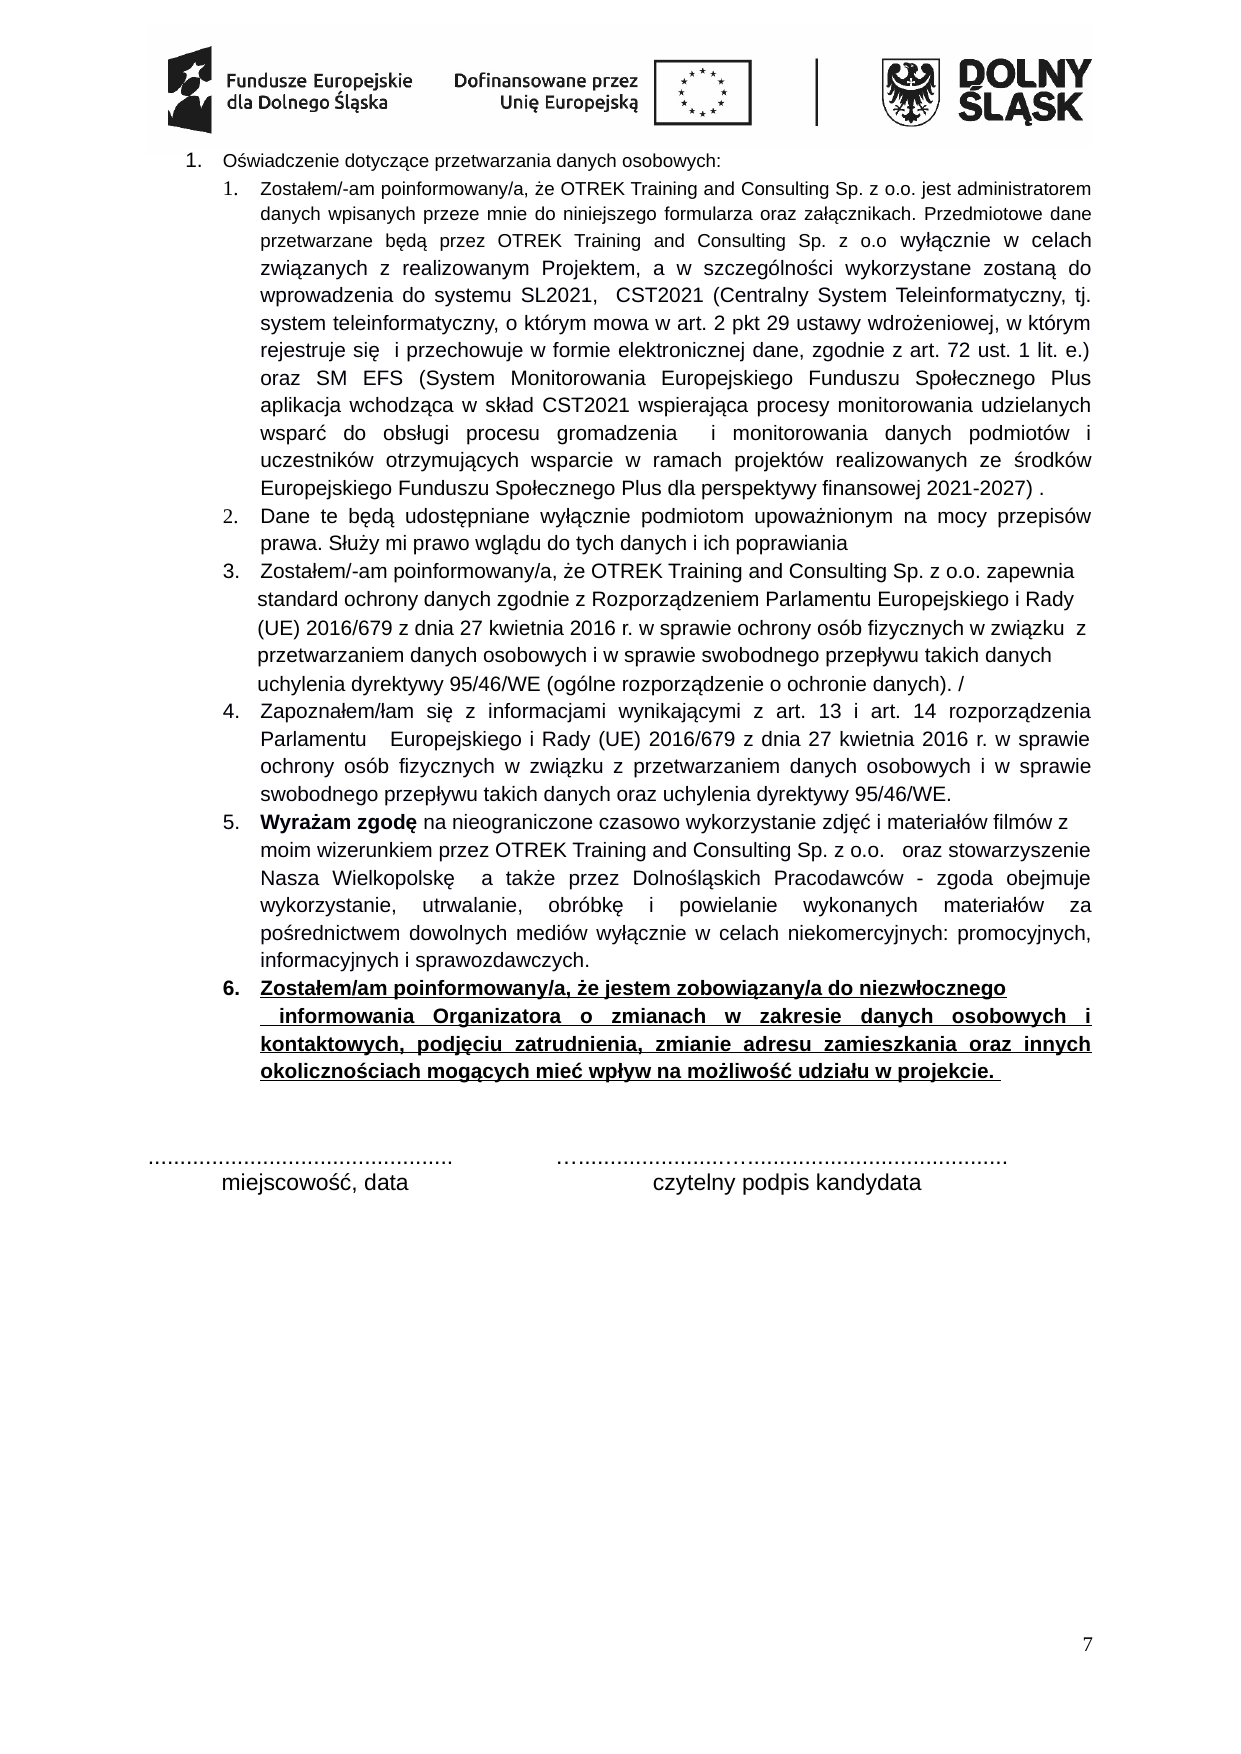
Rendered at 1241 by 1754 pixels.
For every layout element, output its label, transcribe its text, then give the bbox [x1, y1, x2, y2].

list Zapoznałem/łam się z informacjami wynikającymi z art. 13 i art. 14 rozporządzenia Parlamentu Europejskiego i Rady (UE) 2016/679 z dnia 27 kwietnia 2016 r. w sprawie ochrony osób fizycznych w związku z przetwarzaniem danych osobowych i w sprawie swobodnego przepływu takich danych oraz uchylenia dyrektywy 95/46/WE. [223, 699, 1092, 806]
text informowania Organizatora o zmianach w zakresie danych osobowych i kontaktowych, podjęciu zatrudnienia, zmianie adresu zamieszkania oraz innych okolicznościach mogących mieć wpływ na możliwość udziału w projekcie. [260, 1026, 1092, 1052]
list Zostałem/-am poinformowany/a, że OTREK Training and Consulting Sp. z o.o. zapewnia [223, 559, 1092, 583]
text informowania Organizatora o zmianach w zakresie danych osobowych i kontaktowych, podjęciu zatrudnienia, zmianie adresu zamieszkania oraz innych okolicznościach mogących mieć wpływ na możliwość udziału w projekcie. [260, 1004, 1092, 1025]
list Zostałem/-am poinformowany/a, że OTREK Training and Consulting Sp. z o.o. jest administratorem danych wpisanych przeze mnie do niniejszego formularza oraz załącznikach. Przedmiotowe dane przetwarzane będą przez OTREK Training and Consulting Sp. z o.o wyłącznie w celach związanych z realizowanym Projektem, a w szczególności wykorzystane zostaną do wprowadzenia do systemu SL2021, CST2021 (Centralny System Teleinformatyczny, tj. system teleinformatyczny, o którym mowa w art. 2 pkt 29 ustawy wdrożeniowej, w którym rejestruje się i przechowuje w formie elektronicznej dane, zgodnie z art. 72 ust. 1 lit. e.) oraz SM EFS (System Monitorowania Europejskiego Funduszu Społecznego Plus aplikacja wchodząca w skład CST2021 wspierająca procesy monitorowania udzielanych wsparć do obsługi procesu gromadzenia i monitorowania danych podmiotów i uczestników otrzymujących wsparcie w ramach projektów realizowanych ze środków Europejskiego Funduszu Społecznego Plus dla perspektywy finansowej 2021-2027) . [223, 176, 1092, 499]
text informowania Organizatora o zmianach w zakresie danych osobowych i kontaktowych, podjęciu zatrudnienia, zmianie adresu zamieszkania oraz innych okolicznościach mogących mieć wpływ na możliwość udziału w projekcie. [260, 1053, 1092, 1083]
text ................................................ ….......................…......................................... [148, 1143, 1093, 1169]
list Wyrażam zgodę na nieograniczone czasowo wykorzystanie zdjęć i materiałów filmów z [223, 810, 1092, 834]
list Dane te będą udostępniane wyłącznie podmiotom upoważnionym na mocy przepisów prawa. Służy mi prawo wglądu do tych danych i ich poprawiania [223, 503, 1092, 555]
text (UE) 2016/679 z dnia 27 kwietnia 2016 r. w sprawie ochrony osób fizycznych w związku z [223, 615, 1092, 639]
list Oświadczenie dotyczące przetwarzania danych osobowych: [185, 148, 1092, 172]
text przetwarzaniem danych osobowych i w sprawie swobodnego przepływu takich danych [223, 643, 1092, 667]
picture [146, 25, 1092, 155]
text miejscowość, data czytelny podpis kandydata [148, 1169, 1093, 1196]
text moim wizerunkiem przez OTREK Training and Consulting Sp. z o.o. oraz stowarzyszenie Nasza Wielkopolskę a także przez Dolnośląskich Pracodawców - zgoda obejmuje wykorzystanie, utrwalanie, obróbkę i powielanie wykonanych materiałów za pośrednictwem dowolnych mediów wyłącznie w celach niekomercyjnych: promocyjnych, informacyjnych i sprawozdawczych. [260, 838, 1092, 972]
list Zostałem/am poinformowany/a, że jestem zobowiązany/a do niezwłocznego [223, 976, 1092, 1000]
text standard ochrony danych zgodnie z Rozporządzeniem Parlamentu Europejskiego i Rady [223, 587, 1092, 611]
text uchylenia dyrektywy 95/46/WE (ogólne rozporządzenie o ochronie danych). / [223, 671, 1092, 695]
